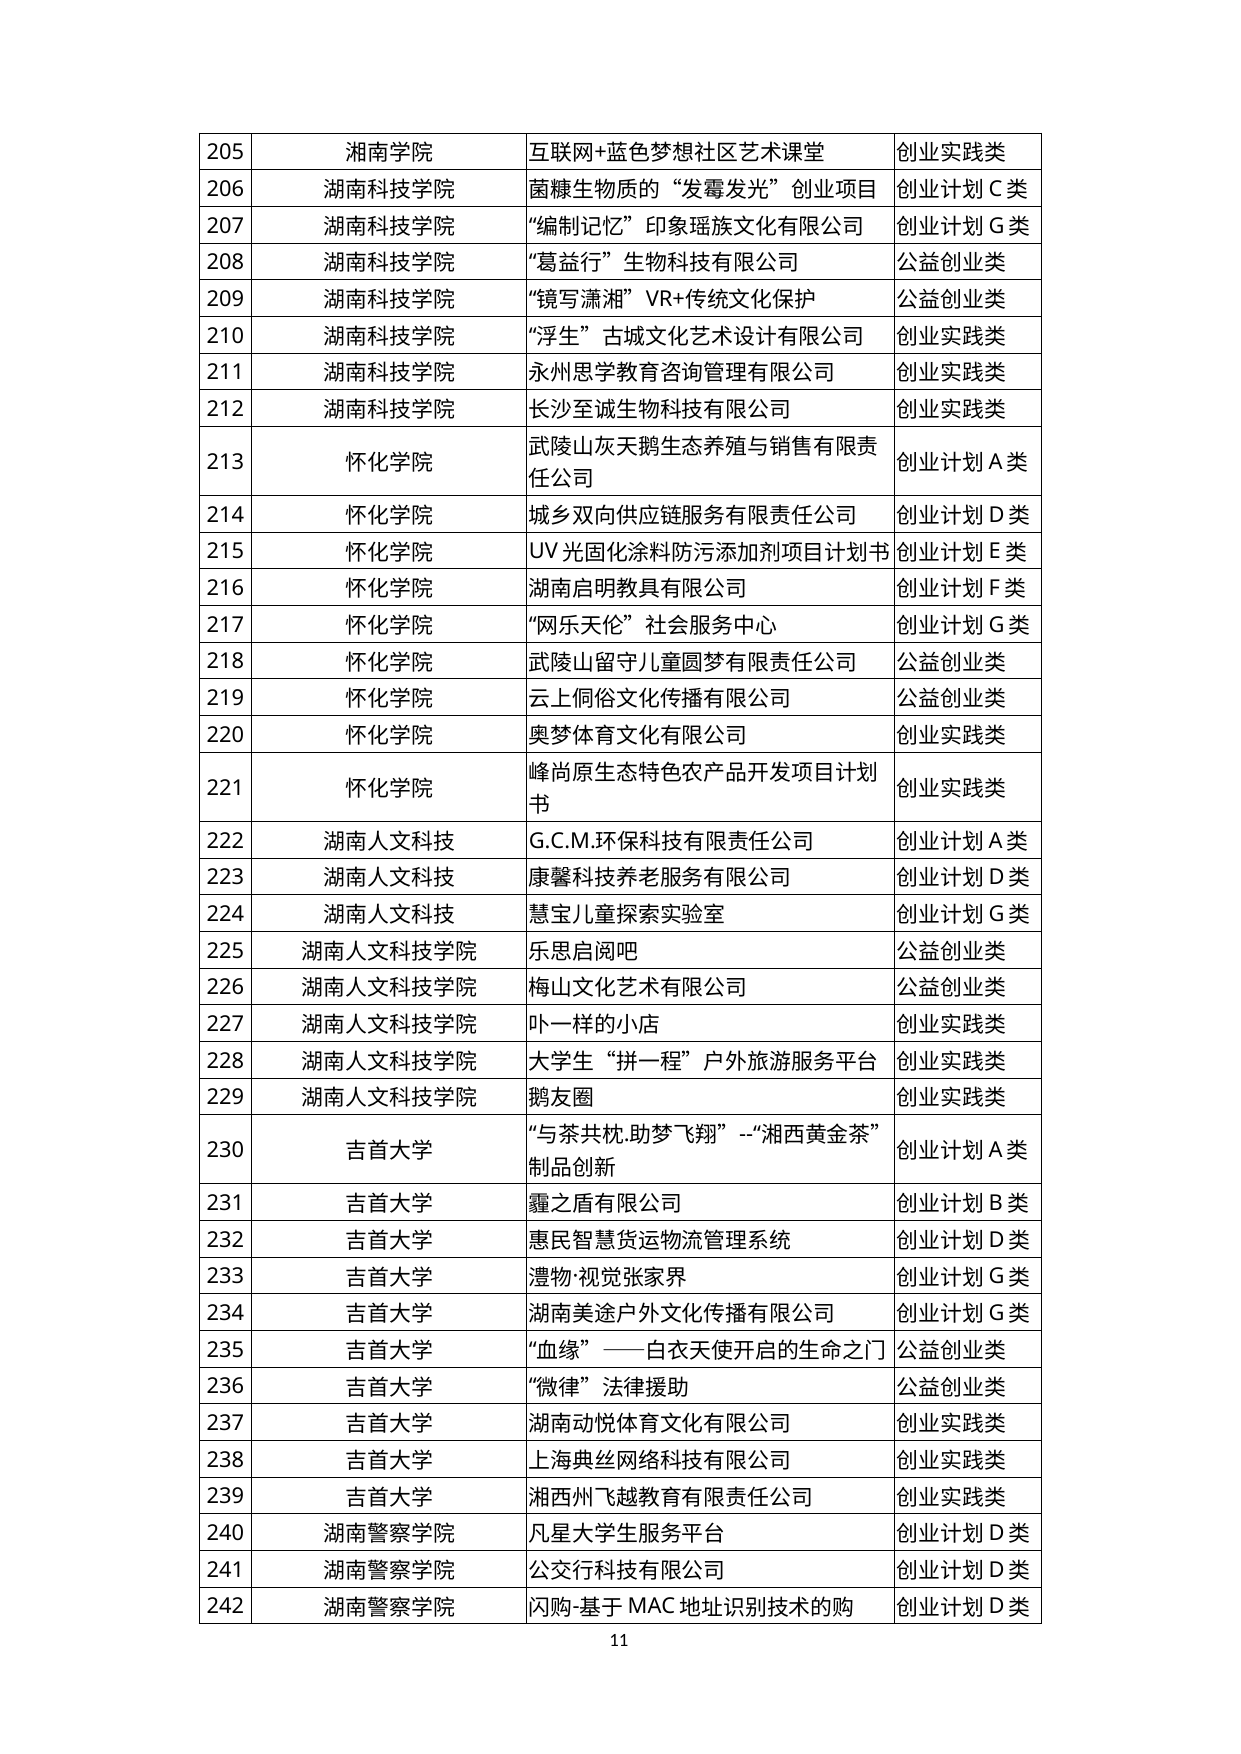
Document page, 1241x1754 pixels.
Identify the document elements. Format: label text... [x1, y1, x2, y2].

table_cell 公益创业类 [895, 679, 1041, 715]
table_cell 湖南科技学院 [252, 170, 526, 206]
table_cell 大学生“拼一程”户外旅游服务平台 [527, 1042, 894, 1077]
table_cell 怀化学院 [252, 606, 526, 642]
table_cell 210 [200, 317, 251, 352]
table_cell 怀化学院 [252, 427, 526, 495]
table_cell 峰尚原生态特色农产品开发项目计划书 [527, 753, 894, 821]
table_cell “葛益行”生物科技有限公司 [527, 244, 894, 279]
table_cell 奥梦体育文化有限公司 [527, 716, 894, 752]
table_cell 206 [200, 170, 251, 206]
table_cell 创业实践类 [895, 1441, 1041, 1477]
table_cell 乐思启阅吧 [527, 932, 894, 967]
table_cell 创业计划G类 [895, 1258, 1041, 1293]
table_cell 创业计划G类 [895, 606, 1041, 642]
table_cell 229 [200, 1079, 251, 1114]
table_cell 205 [200, 134, 251, 169]
table_cell 创业计划B类 [895, 1184, 1041, 1220]
table_cell 226 [200, 969, 251, 1004]
table_cell 创业实践类 [895, 1079, 1041, 1114]
table_cell 公益创业类 [895, 932, 1041, 967]
table_cell 240 [200, 1514, 251, 1550]
table_cell 231 [200, 1184, 251, 1220]
table_cell 234 [200, 1294, 251, 1330]
table_cell 创业计划D类 [895, 496, 1041, 532]
table_cell 云上侗俗文化传播有限公司 [527, 679, 894, 715]
table_cell 创业实践类 [895, 716, 1041, 752]
table_cell 218 [200, 643, 251, 678]
table_cell 湖南科技学院 [252, 317, 526, 352]
table_cell 湖南警察学院 [252, 1514, 526, 1550]
table_cell 湖南人文科技 [252, 859, 526, 894]
table_cell 222 [200, 822, 251, 857]
table_cell 湘西州飞越教育有限责任公司 [527, 1478, 894, 1513]
table_cell “血缘”——白衣天使开启的生命之门 [527, 1331, 894, 1367]
table_cell 创业实践类 [895, 753, 1041, 821]
table_cell 创业计划D类 [895, 1588, 1041, 1623]
table_cell 惠民智慧货运物流管理系统 [527, 1221, 894, 1257]
table_cell 怀化学院 [252, 716, 526, 752]
table_cell 公益创业类 [895, 280, 1041, 316]
table_cell 241 [200, 1551, 251, 1587]
table_cell 237 [200, 1404, 251, 1440]
table_cell 公益创业类 [895, 643, 1041, 678]
table_cell 互联网+蓝色梦想社区艺术课堂 [527, 134, 894, 169]
table_cell 湖南警察学院 [252, 1588, 526, 1623]
table_cell “浮生”古城文化艺术设计有限公司 [527, 317, 894, 352]
table_cell 吉首大学 [252, 1221, 526, 1257]
table_cell 湖南人文科技学院 [252, 932, 526, 967]
table_cell 湖南科技学院 [252, 390, 526, 426]
table_cell 212 [200, 390, 251, 426]
table_cell 223 [200, 859, 251, 894]
table_cell 慧宝儿童探索实验室 [527, 895, 894, 931]
table_cell “网乐天伦”社会服务中心 [527, 606, 894, 642]
table_cell 239 [200, 1478, 251, 1513]
table_cell 创业实践类 [895, 317, 1041, 352]
table_cell 怀化学院 [252, 679, 526, 715]
table_cell 创业计划D类 [895, 1221, 1041, 1257]
table_cell 创业实践类 [895, 1005, 1041, 1041]
table_cell 创业计划D类 [895, 1514, 1041, 1550]
table_cell 怀化学院 [252, 753, 526, 821]
table_cell 菌糠生物质的“发霉发光”创业项目 [527, 170, 894, 206]
table_cell 221 [200, 753, 251, 821]
table_cell 湖南科技学院 [252, 280, 526, 316]
table_cell 230 [200, 1115, 251, 1183]
table_cell 澧物·视觉张家界 [527, 1258, 894, 1293]
table_cell 怀化学院 [252, 533, 526, 568]
table_cell 242 [200, 1588, 251, 1623]
table_cell 鹅友圈 [527, 1079, 894, 1114]
table_cell 227 [200, 1005, 251, 1041]
table_cell 214 [200, 496, 251, 532]
table_cell 232 [200, 1221, 251, 1257]
table_cell 236 [200, 1368, 251, 1403]
table_cell 怀化学院 [252, 643, 526, 678]
table_cell 湖南人文科技学院 [252, 1079, 526, 1114]
table_cell 湖南启明教具有限公司 [527, 569, 894, 605]
table_cell 城乡双向供应链服务有限责任公司 [527, 496, 894, 532]
table_cell 217 [200, 606, 251, 642]
table_cell 创业计划D类 [895, 1551, 1041, 1587]
table_cell 吉首大学 [252, 1258, 526, 1293]
table_cell 吉首大学 [252, 1478, 526, 1513]
table_cell 吉首大学 [252, 1441, 526, 1477]
table_cell 卟一样的小店 [527, 1005, 894, 1041]
table_cell 长沙至诚生物科技有限公司 [527, 390, 894, 426]
table_cell 湖南人文科技 [252, 822, 526, 857]
table_cell 梅山文化艺术有限公司 [527, 969, 894, 1004]
table_cell 207 [200, 207, 251, 242]
table_cell 228 [200, 1042, 251, 1077]
table_cell “镜写潇湘”VR+传统文化保护 [527, 280, 894, 316]
table_cell 创业计划D类 [895, 859, 1041, 894]
table_cell 216 [200, 569, 251, 605]
table_cell 创业实践类 [895, 134, 1041, 169]
table_cell 创业计划G类 [895, 1294, 1041, 1330]
table_cell 永州思学教育咨询管理有限公司 [527, 354, 894, 389]
table_cell 湖南人文科技 [252, 895, 526, 931]
table_cell 创业计划A类 [895, 427, 1041, 495]
table_cell 公益创业类 [895, 969, 1041, 1004]
table_cell 220 [200, 716, 251, 752]
table_cell 武陵山留守儿童圆梦有限责任公司 [527, 643, 894, 678]
table_cell 湖南科技学院 [252, 354, 526, 389]
table_cell 224 [200, 895, 251, 931]
table_cell 创业实践类 [895, 354, 1041, 389]
table_cell 213 [200, 427, 251, 495]
table_cell 湖南人文科技学院 [252, 1042, 526, 1077]
table_cell 创业计划A类 [895, 822, 1041, 857]
table_cell G.C.M.环保科技有限责任公司 [527, 822, 894, 857]
table_cell 创业计划C类 [895, 170, 1041, 206]
table_cell 公益创业类 [895, 244, 1041, 279]
table_cell 湖南科技学院 [252, 244, 526, 279]
table_cell 209 [200, 280, 251, 316]
table_cell 235 [200, 1331, 251, 1367]
table_cell 创业计划G类 [895, 895, 1041, 931]
table_cell 凡星大学生服务平台 [527, 1514, 894, 1550]
table_cell 创业计划E类 [895, 533, 1041, 568]
table_cell 创业实践类 [895, 1478, 1041, 1513]
table_cell 湖南动悦体育文化有限公司 [527, 1404, 894, 1440]
table_cell 怀化学院 [252, 569, 526, 605]
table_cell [527, 1588, 894, 1623]
table_cell 225 [200, 932, 251, 967]
table_cell 湖南人文科技学院 [252, 969, 526, 1004]
table_cell 219 [200, 679, 251, 715]
table_cell 上海典丝网络科技有限公司 [527, 1441, 894, 1477]
table_cell 吉首大学 [252, 1368, 526, 1403]
table_cell 238 [200, 1441, 251, 1477]
table_cell 康馨科技养老服务有限公司 [527, 859, 894, 894]
table_cell 公益创业类 [895, 1331, 1041, 1367]
table_cell 怀化学院 [252, 496, 526, 532]
table_cell 创业计划F类 [895, 569, 1041, 605]
table_cell 创业实践类 [895, 1404, 1041, 1440]
table_cell 霾之盾有限公司 [527, 1184, 894, 1220]
table_cell 吉首大学 [252, 1184, 526, 1220]
table_cell 湖南警察学院 [252, 1551, 526, 1587]
table_cell 湘南学院 [252, 134, 526, 169]
table_cell 211 [200, 354, 251, 389]
table_cell 公益创业类 [895, 1368, 1041, 1403]
table_cell 湖南美途户外文化传播有限公司 [527, 1294, 894, 1330]
table_cell “与茶共枕.助梦飞翔”--“湘西黄金茶”制品创新 [527, 1115, 894, 1183]
table_cell 吉首大学 [252, 1404, 526, 1440]
table_cell 创业实践类 [895, 390, 1041, 426]
table_cell 湖南科技学院 [252, 207, 526, 242]
table_cell 吉首大学 [252, 1331, 526, 1367]
table_cell “微律”法律援助 [527, 1368, 894, 1403]
table_cell 吉首大学 [252, 1115, 526, 1183]
table_cell 公交行科技有限公司 [527, 1551, 894, 1587]
table_cell 创业计划G类 [895, 207, 1041, 242]
table_cell “编制记忆”印象瑶族文化有限公司 [527, 207, 894, 242]
table_cell 创业计划A类 [895, 1115, 1041, 1183]
table_cell 武陵山灰天鹅生态养殖与销售有限责任公司 [527, 427, 894, 495]
table_cell 创业实践类 [895, 1042, 1041, 1077]
table_cell 湖南人文科技学院 [252, 1005, 526, 1041]
table_cell UV光固化涂料防污添加剂项目计划书 [527, 533, 894, 568]
table_cell 208 [200, 244, 251, 279]
table_cell 233 [200, 1258, 251, 1293]
table_cell 215 [200, 533, 251, 568]
table_cell 吉首大学 [252, 1294, 526, 1330]
